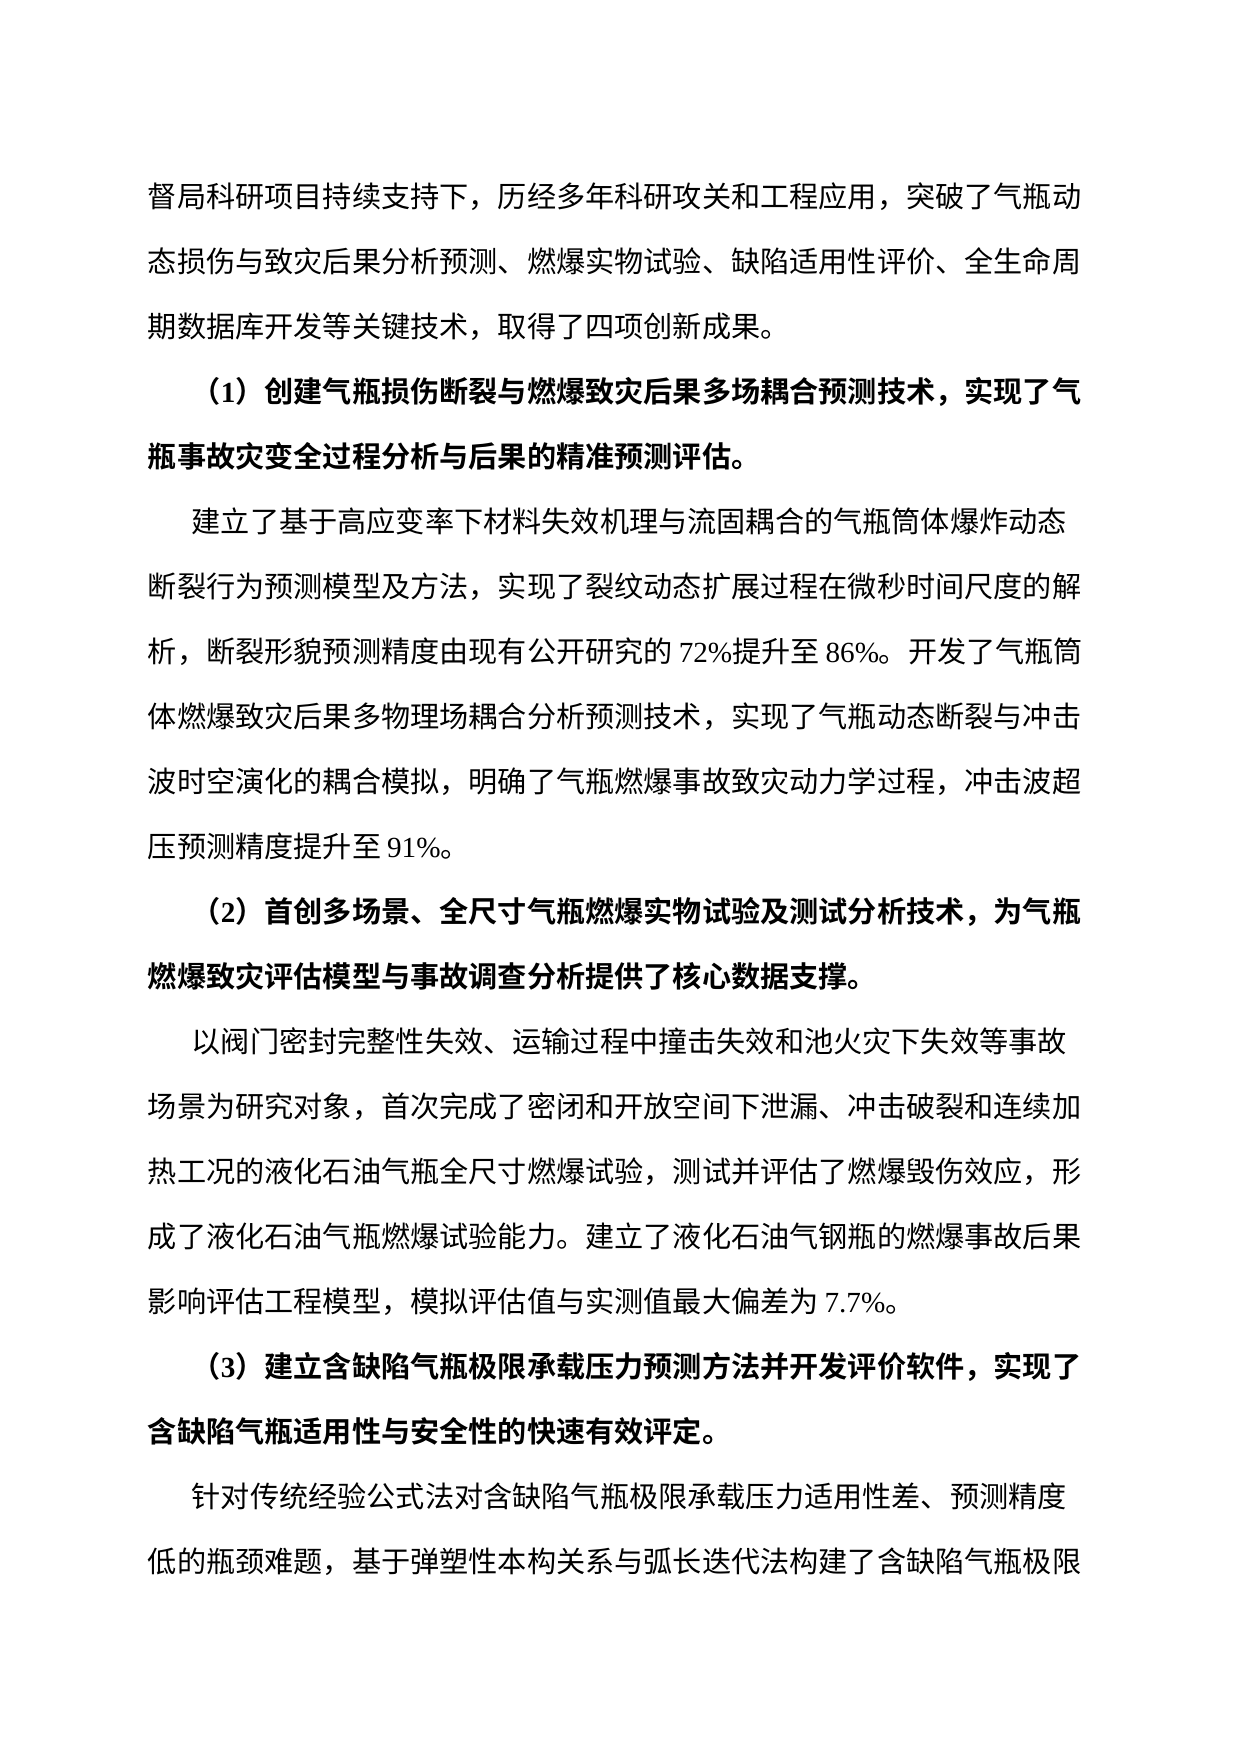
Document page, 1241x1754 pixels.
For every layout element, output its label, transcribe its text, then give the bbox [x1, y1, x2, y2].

text 建立了基于高应变率下材料失效机理与流固耦合的气瓶筒体爆炸动态断裂行为预测模型及方法，实现了裂纹动态扩展过程在微秒时间尺度的解析，断裂形貌预测精度由现有公开研究的72%提升至86%。开发了气瓶筒体燃爆致灾后果多物理场耦合分析预测技术，实现了气瓶动态断裂与冲击波时空演化的耦合模拟，明确了气瓶燃爆事故致灾动力学过程，冲击波超压预测精度提升至91%。 [148, 487, 1092, 877]
text 以阀门密封完整性失效、运输过程中撞击失效和池火灾下失效等事故场景为研究对象，首次完成了密闭和开放空间下泄漏、冲击破裂和连续加热工况的液化石油气瓶全尺寸燃爆试验，测试并评估了燃爆毁伤效应，形成了液化石油气瓶燃爆试验能力。建立了液化石油气钢瓶的燃爆事故后果影响评估工程模型，模拟评估值与实测值最大偏差为7.7%。 [148, 1007, 1092, 1332]
text （3）建立含缺陷气瓶极限承载压力预测方法并开发评价软件，实现了含缺陷气瓶适用性与安全性的快速有效评定。 [148, 1332, 1092, 1462]
text （1）创建气瓶损伤断裂与燃爆致灾后果多场耦合预测技术，实现了气瓶事故灾变全过程分析与后果的精准预测评估。 [148, 357, 1092, 487]
text （2）首创多场景、全尺寸气瓶燃爆实物试验及测试分析技术，为气瓶燃爆致灾评估模型与事故调查分析提供了核心数据支撑。 [148, 877, 1092, 1007]
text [148, 1462, 1092, 1592]
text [148, 162, 1092, 357]
